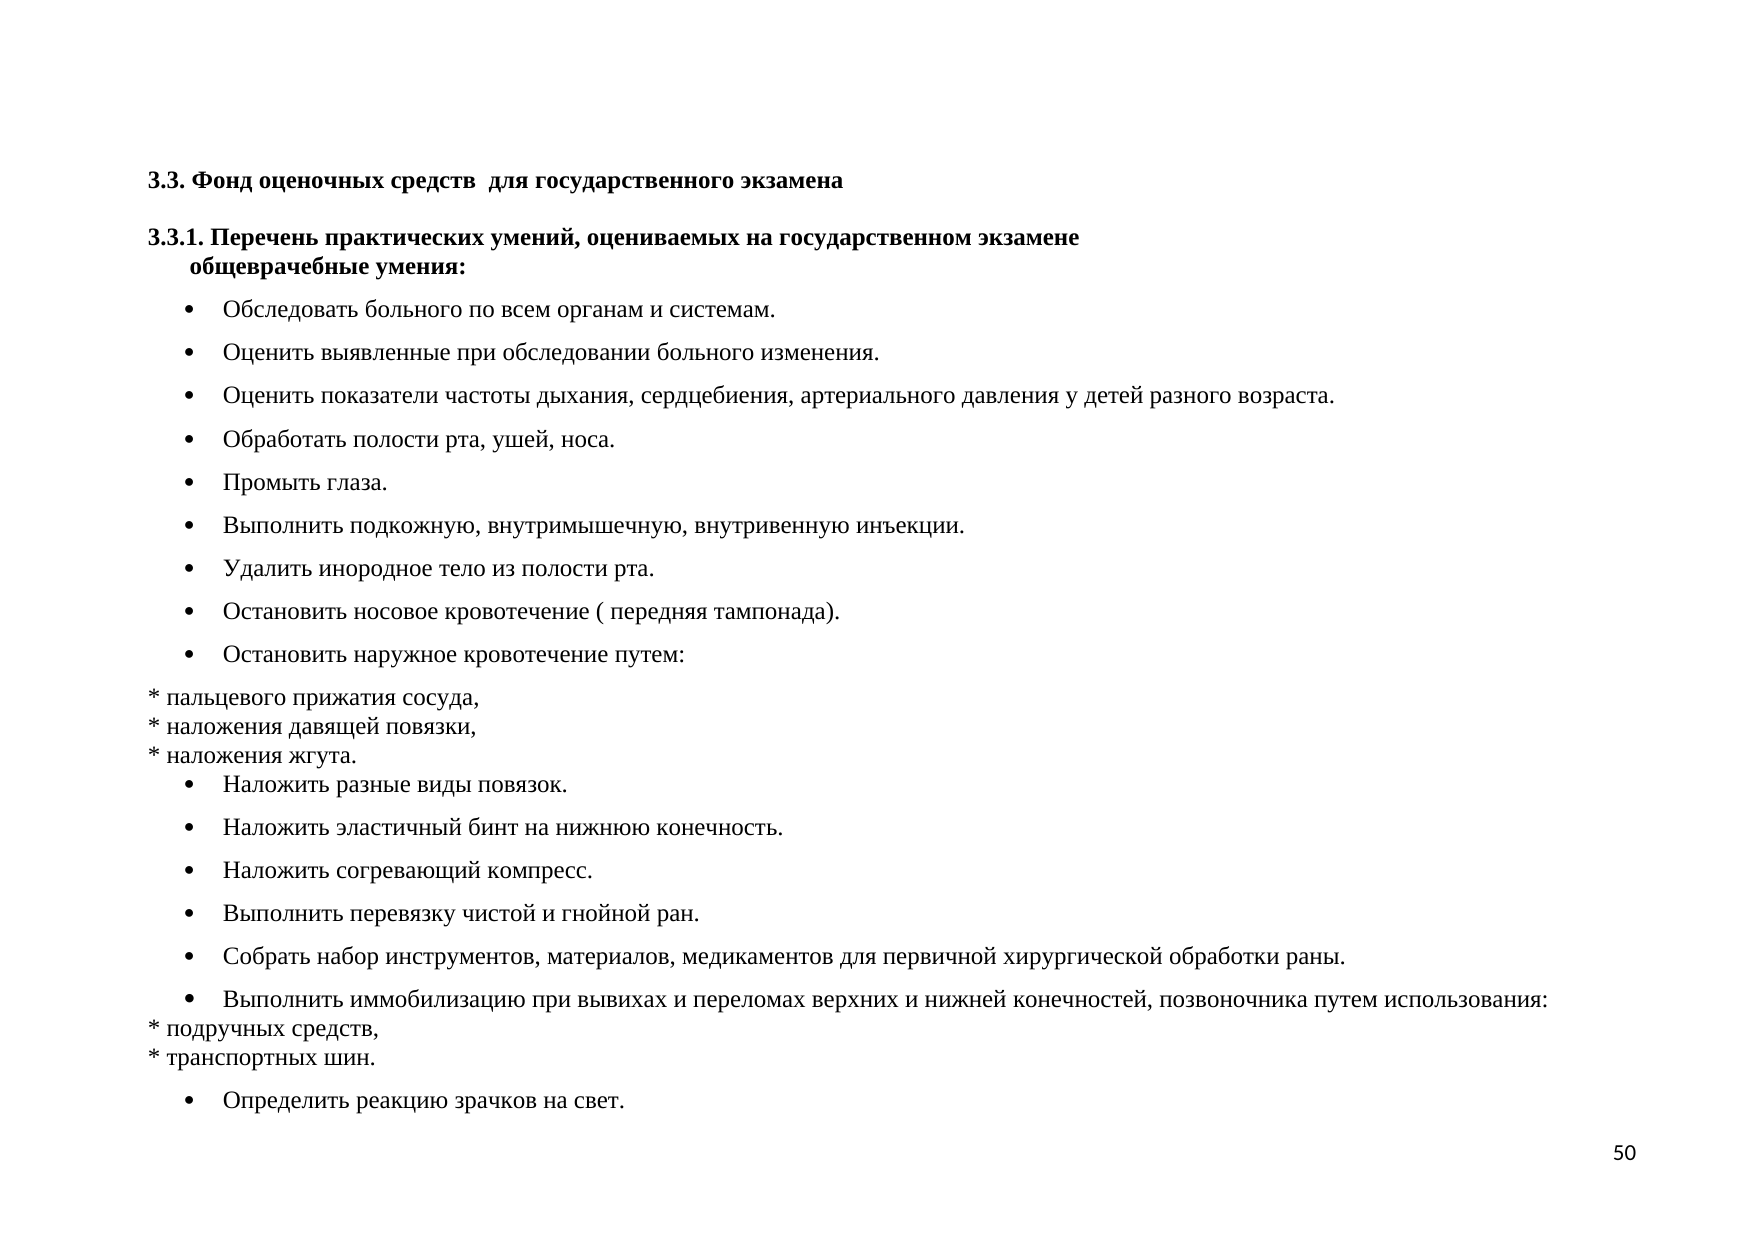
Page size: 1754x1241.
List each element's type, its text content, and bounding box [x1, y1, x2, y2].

text * подручных средств, [148, 1013, 1636, 1042]
text 3.3. Фонд оценочных средств для государственного экзамена [148, 165, 1636, 194]
list Обследовать больного по всем органам и системам. [185, 294, 1636, 323]
text * наложения жгута. [148, 740, 1636, 769]
list Остановить носовое кровотечение ( передняя тампонада). [185, 596, 1636, 625]
list Удалить инородное тело из полости рта. [185, 553, 1636, 582]
list Собрать набор инструментов, материалов, медикаментов для первичной хирургической обработки раны. [185, 941, 1636, 970]
text * наложения давящей повязки, [148, 711, 1636, 740]
list Оценить показатели частоты дыхания, сердцебиения, артериального давления у детей разного возраста. [185, 381, 1636, 409]
text * пальцевого прижатия сосуда, [148, 682, 1636, 711]
list Оценить выявленные при обследовании больного изменения. [185, 337, 1636, 366]
list Наложить согревающий компресс. [185, 855, 1636, 884]
list Выполнить перевязку чистой и гнойной ран. [185, 898, 1636, 927]
text 3.3.1. Перечень практических умений, оцениваемых на государственном экзамене [148, 222, 1636, 251]
list Обработать полости рта, ушей, носа. [185, 424, 1636, 452]
list Выполнить подкожную, внутримышечную, внутривенную инъекции. [185, 510, 1636, 539]
text общеврачебные умения: [148, 251, 1636, 280]
text * транспортных шин. [148, 1042, 1636, 1071]
list Наложить разные виды повязок. [185, 769, 1636, 797]
list Наложить эластичный бинт на нижнюю конечность. [185, 812, 1636, 841]
list Остановить наружное кровотечение путем: [185, 639, 1636, 668]
list Выполнить иммобилизацию при вывихах и переломах верхних и нижней конечностей, позвоночника путем использования: [185, 984, 1636, 1013]
list Промыть глаза. [185, 467, 1636, 496]
list Определить реакцию зрачков на свет. [185, 1085, 1636, 1114]
